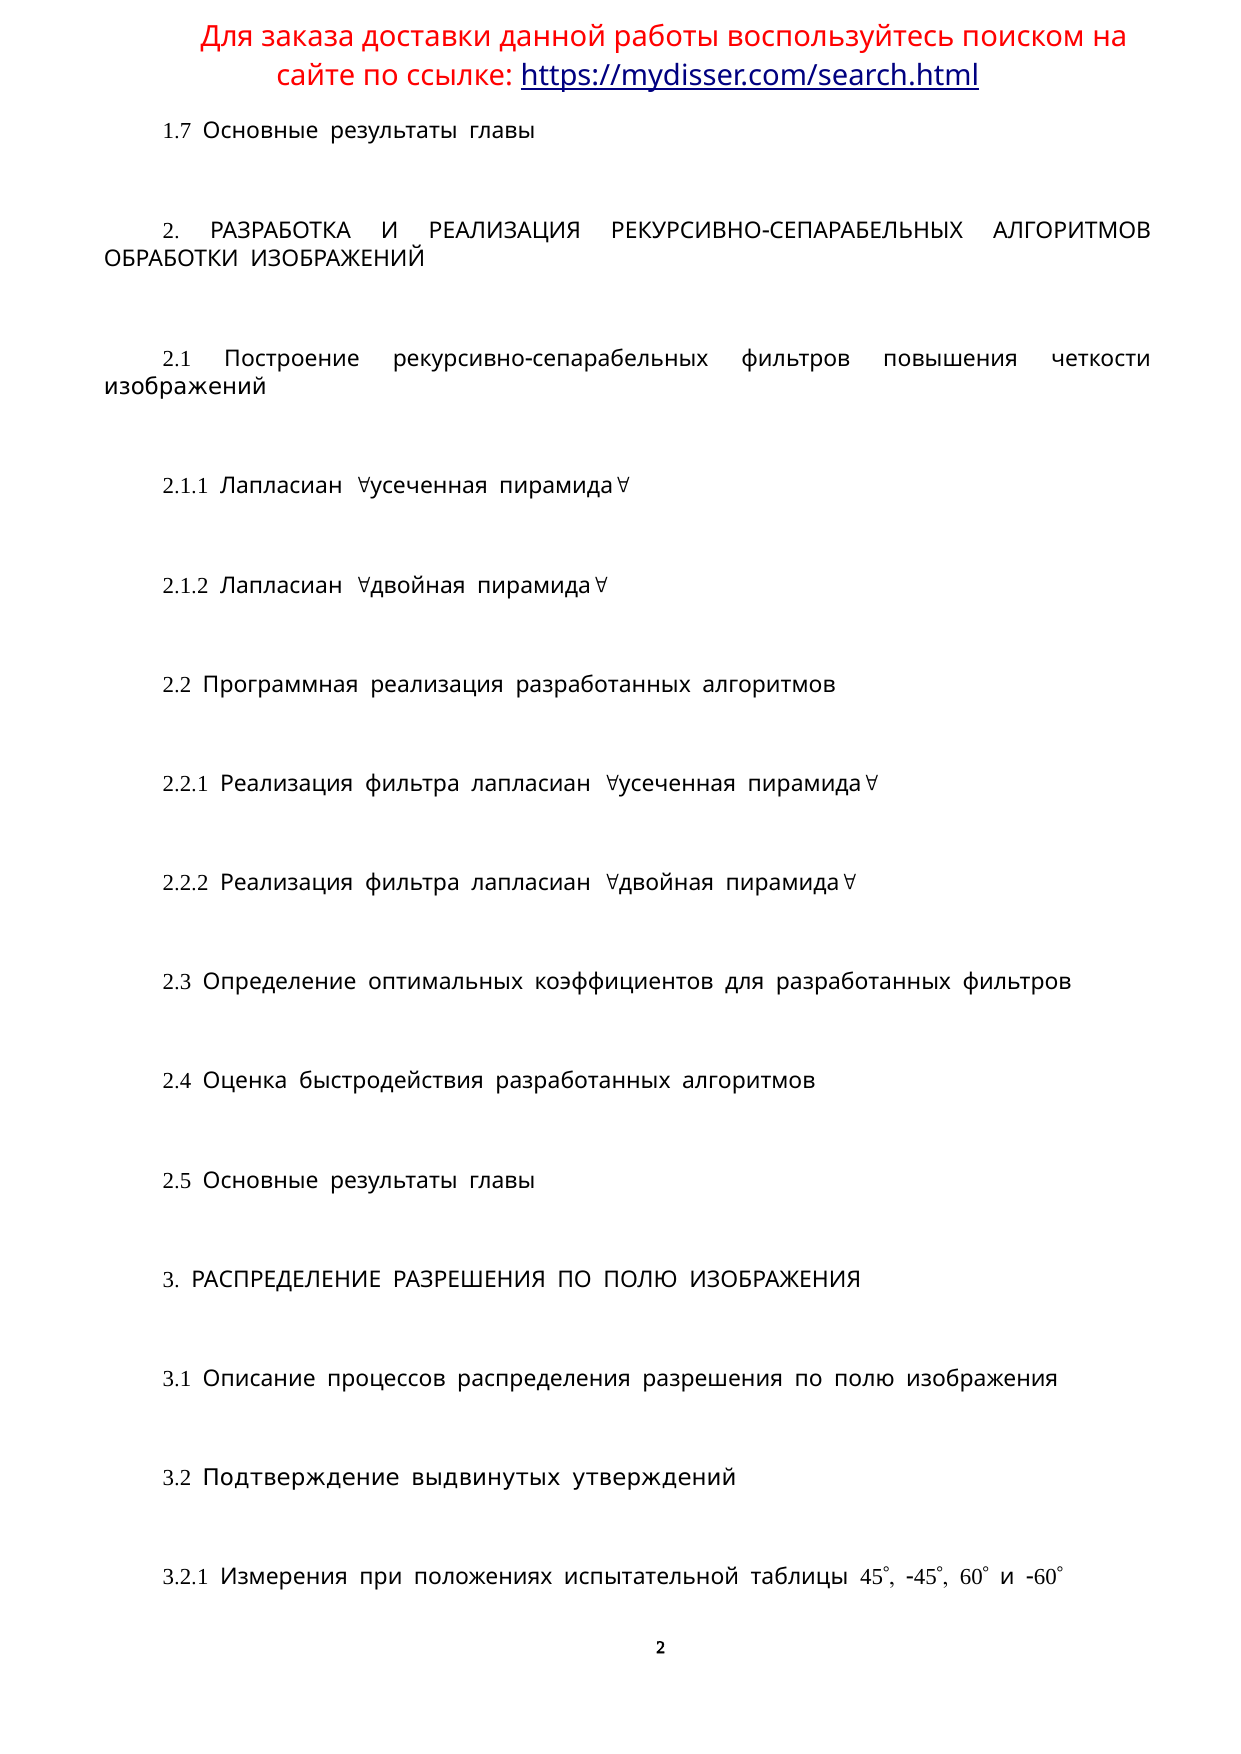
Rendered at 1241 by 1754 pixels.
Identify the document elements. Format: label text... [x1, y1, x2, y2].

text 2.2 Программная реализация разработанных алгоритмов [103, 668, 1152, 697]
text 3.1 Описание процессов распределения разрешения по полю изображения [103, 1362, 1152, 1391]
text 2.3 Определение оптимальных коэффициентов для разработанных фильтров [103, 966, 1152, 994]
text 2.1 Построение рекурсивно-сепарабельных фильтров повышения четкости изображений [103, 342, 1152, 399]
text 3.2 Подтверждение выдвинутых утверждений [103, 1462, 1152, 1490]
text 3. РАСПРЕДЕЛЕНИЕ РАЗРЕШЕНИЯ ПО ПОЛЮ ИЗОБРАЖЕНИЯ [103, 1263, 1152, 1292]
text 3.2.1 Измерения при положениях испытательной таблицы 45°, -45°, 60° и -60° [103, 1561, 1152, 1589]
text 2.2.2 Реализация фильтра лапласиан "двойная пирамида" [103, 867, 1152, 895]
text 2.4 Оценка быстродействия разработанных алгоритмов [103, 1065, 1152, 1094]
text 2. РАЗРАБОТКА И РЕАЛИЗАЦИЯ РЕКУРСИВНО-СЕПАРАБЕЛЬНЫХ АЛГОРИТМОВ ОБРАБОТКИ ИЗОБРАЖЕНИЙ [103, 214, 1152, 272]
text 1.7 Основные результаты главы [103, 115, 1152, 144]
text 2.1.1 Лапласиан "усеченная пирамида" [103, 470, 1152, 499]
text 2.1.2 Лапласиан "двойная пирамида" [103, 569, 1152, 598]
text 2.2.1 Реализация фильтра лапласиан "усеченная пирамида" [103, 767, 1152, 796]
text 2.5 Основные результаты главы [103, 1164, 1152, 1193]
